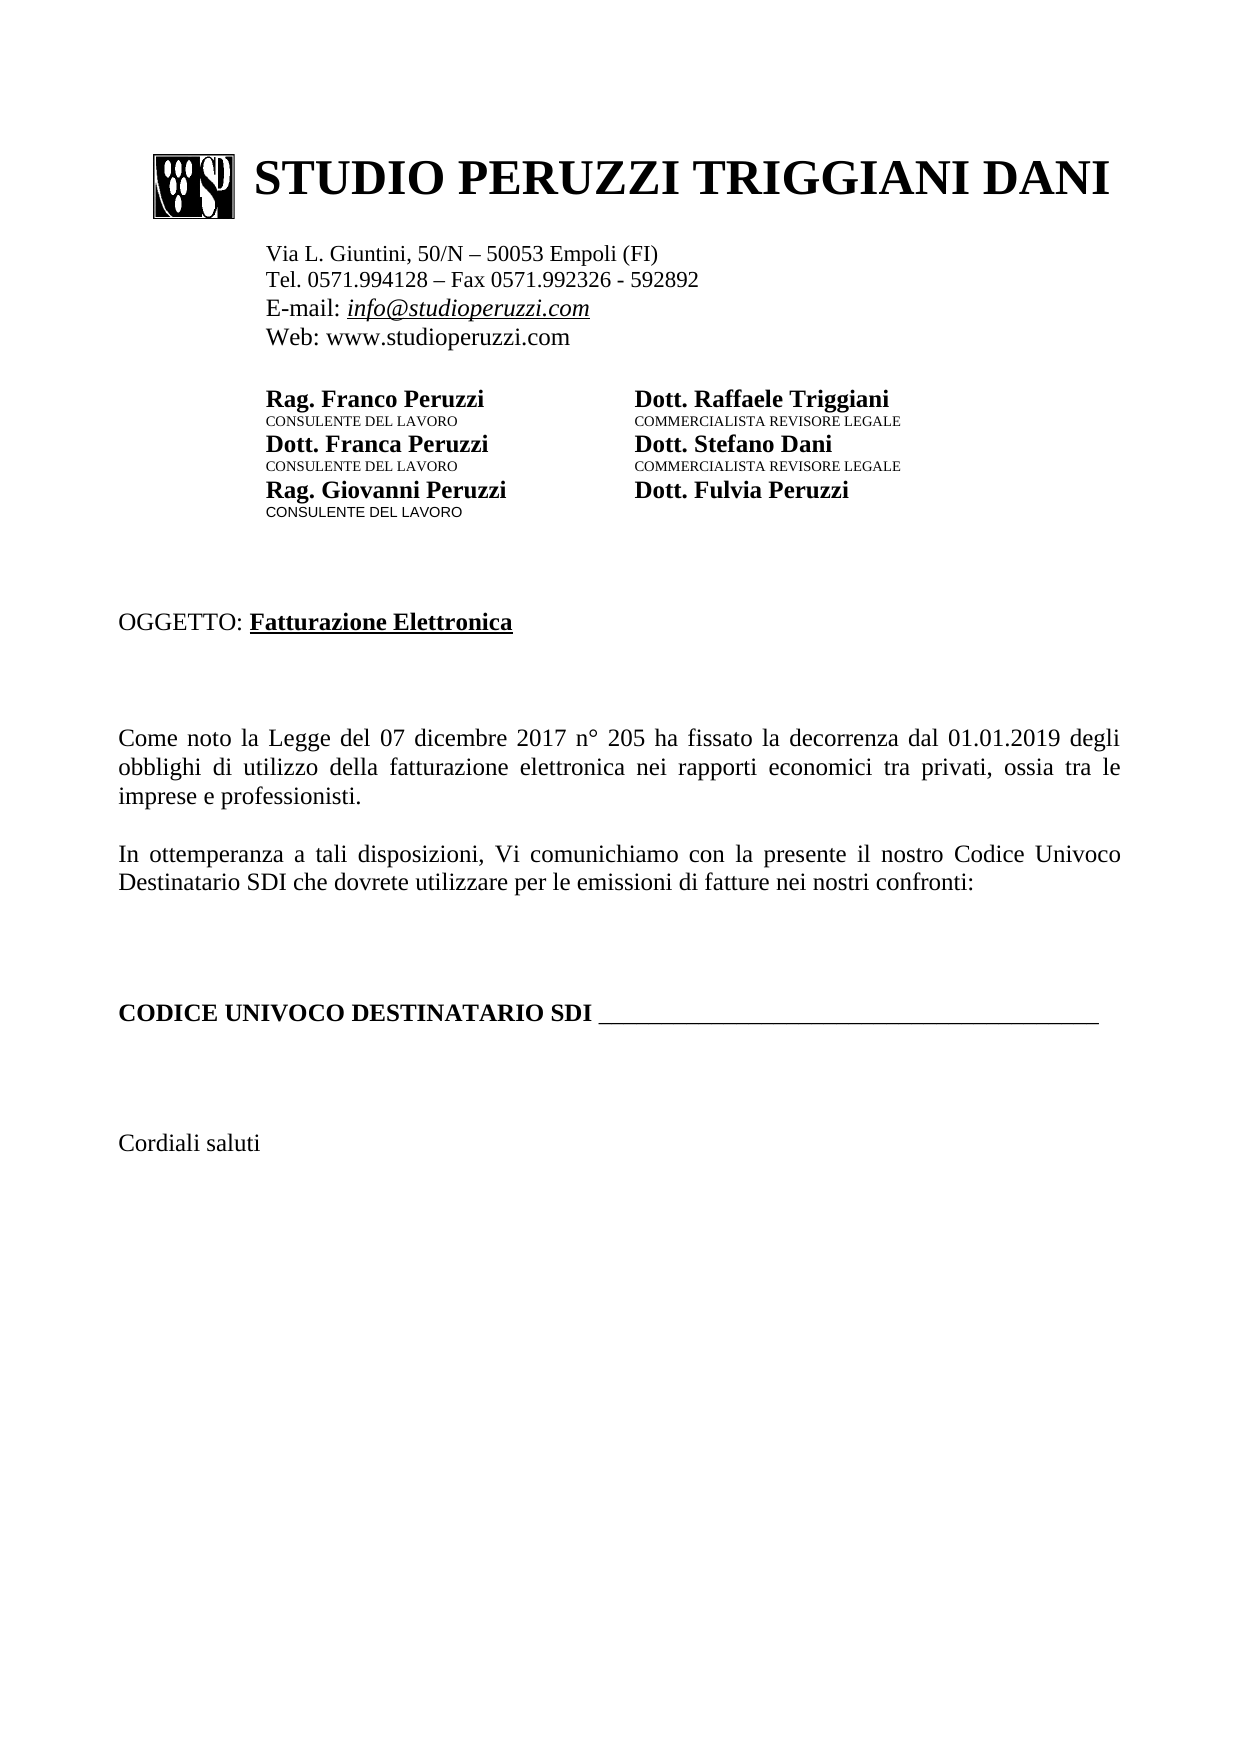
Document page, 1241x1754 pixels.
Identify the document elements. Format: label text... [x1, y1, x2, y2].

text Rag. Franco Peruzzi Dott. Raffaele Triggiani [266, 384, 1122, 413]
text CONSULENTE DEL LAVORO [192, 504, 1122, 520]
text Via L. Giuntini, 50/N – 50053 Empoli (FI) [266, 240, 1122, 266]
text CONSULENTE DEL LAVORO COMMERCIALISTA REVISORE LEGALE [192, 458, 1122, 475]
text OGGETTO: Fatturazione Elettronica [118, 607, 1122, 636]
text Tel. 0571.994128 – Fax 0571.992326 - 592892 [266, 266, 1122, 293]
text In ottemperanza a tali disposizioni, Vi comunichiamo con la presente il nostro Codice Univoco Destinatario SDI che dovrete utilizzare per le emissioni di fatture nei nostri confronti: [118, 839, 1122, 896]
text Cordiali saluti [118, 1128, 1122, 1157]
text CONSULENTE DEL LAVORO COMMERCIALISTA REVISORE LEGALE [192, 413, 1122, 429]
text E-mail: info@studioperuzzi.com [266, 293, 1122, 322]
text CODICE UNIVOCO DESTINATARIO SDI ________________________________________ [118, 998, 1122, 1026]
text Come noto la Legge del 07 dicembre 2017 n° 205 ha fissato la decorrenza dal 01.01.2019 degli obblighi di utilizzo della fatturazione elettronica nei rapporti economici tra privati, ossia tra le imprese e professionisti. [118, 723, 1122, 809]
text STUDIO PERUZZI TRIGGIANI DANI [118, 148, 1122, 205]
text Dott. Franca Peruzzi Dott. Stefano Dani [192, 429, 1122, 458]
text Rag. Giovanni Peruzzi Dott. Fulvia Peruzzi [192, 475, 1122, 504]
text Web: www.studioperuzzi.com [266, 322, 1122, 350]
